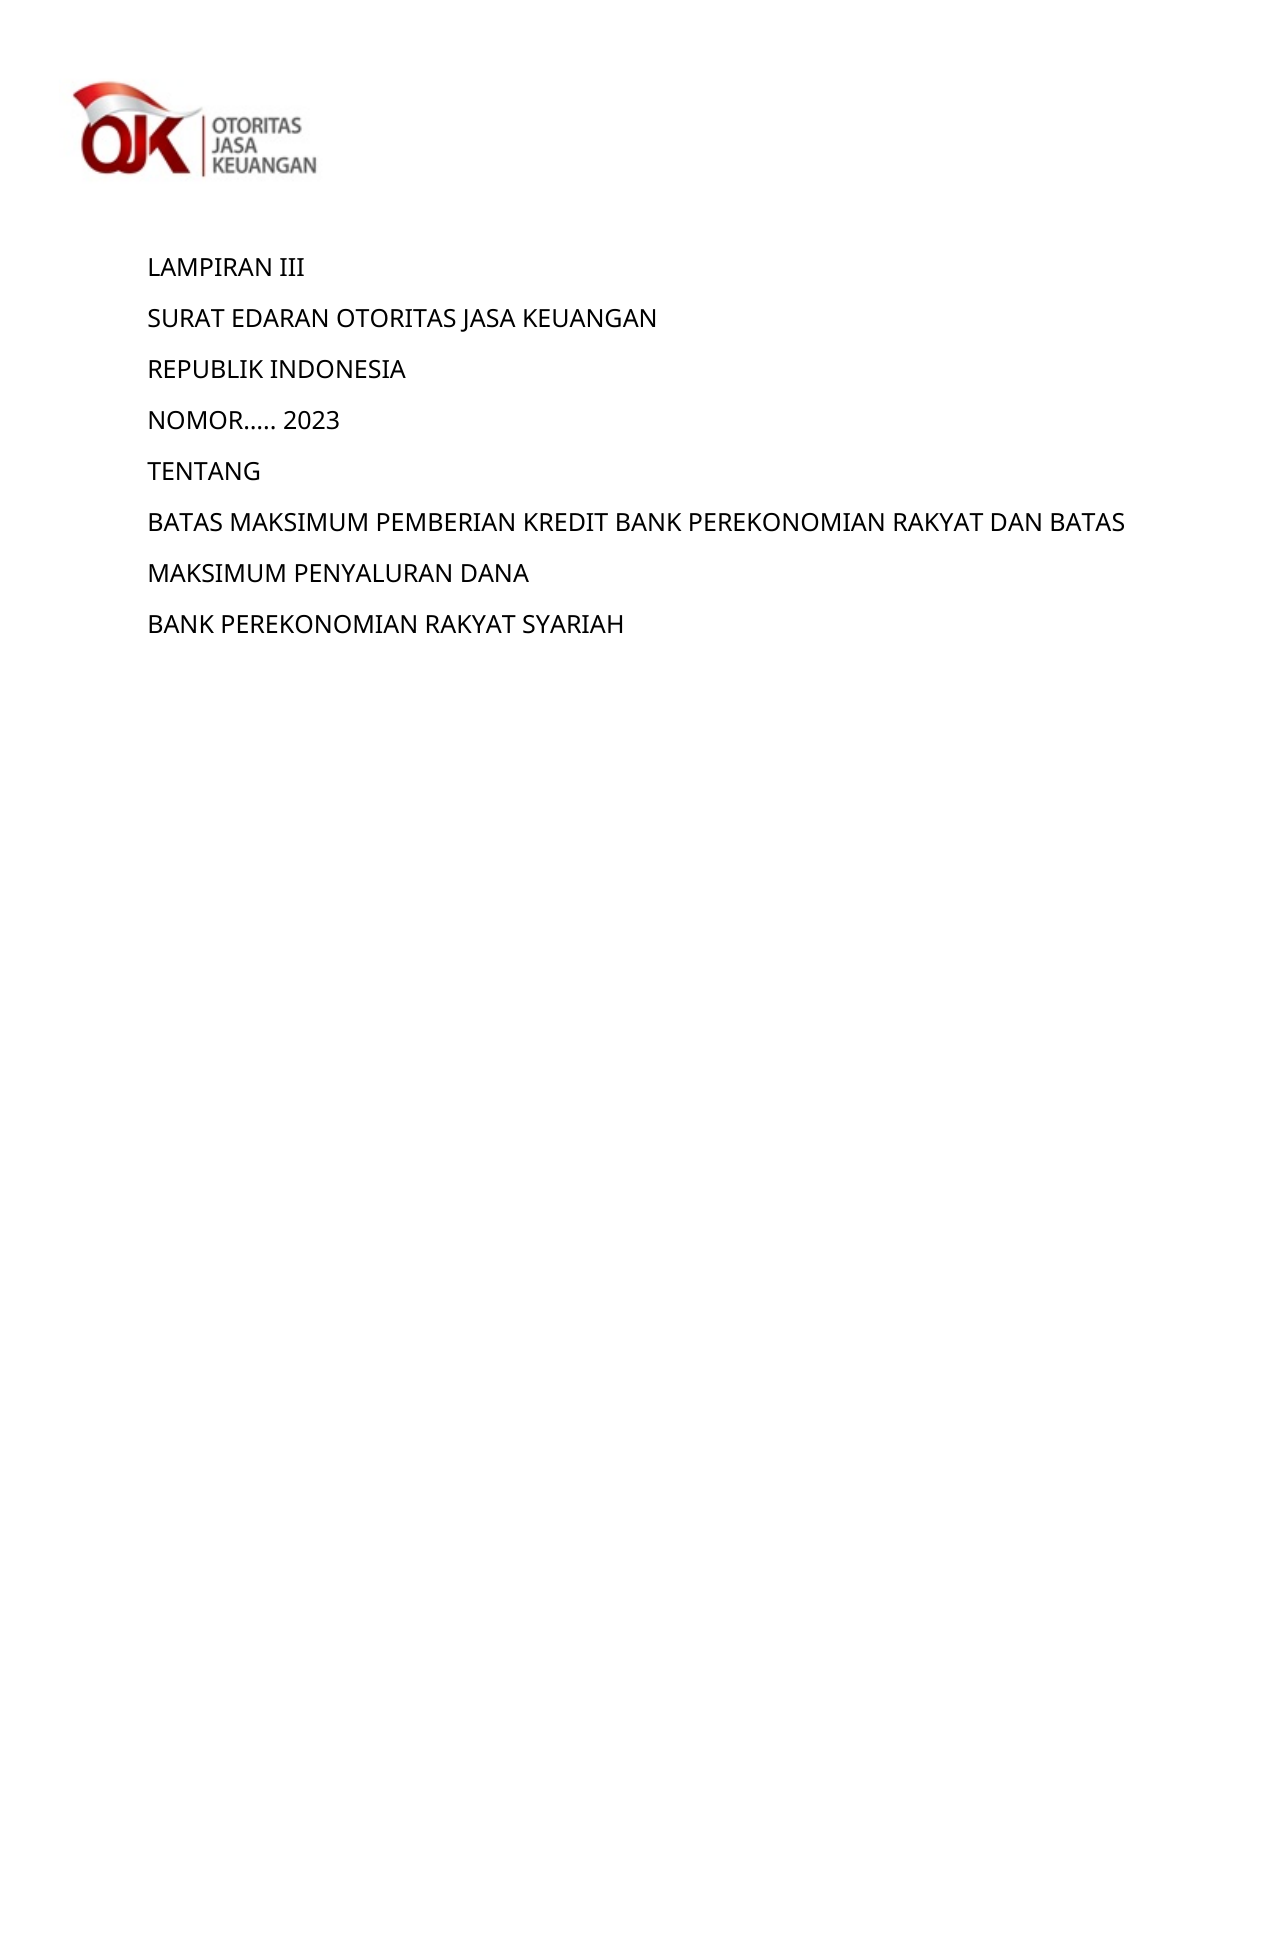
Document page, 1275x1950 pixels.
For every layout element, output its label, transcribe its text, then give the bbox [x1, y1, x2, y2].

text SURAT EDARAN OTORITAS JASA KEUANGAN [147, 300, 1128, 334]
text LAMPIRAN III [147, 249, 1128, 283]
text REPUBLIK INDONESIA [147, 351, 1128, 385]
text BATAS MAKSIMUM PEMBERIAN KREDIT BANK PEREKONOMIAN RAKYAT DAN BATAS MAKSIMUM PENYALURAN DANA [147, 504, 1128, 589]
text NOMOR….. 2023 [147, 402, 1128, 436]
text TENTANG [147, 453, 1128, 487]
picture [58, 56, 346, 202]
text BANK PEREKONOMIAN RAKYAT SYARIAH [147, 606, 1128, 641]
